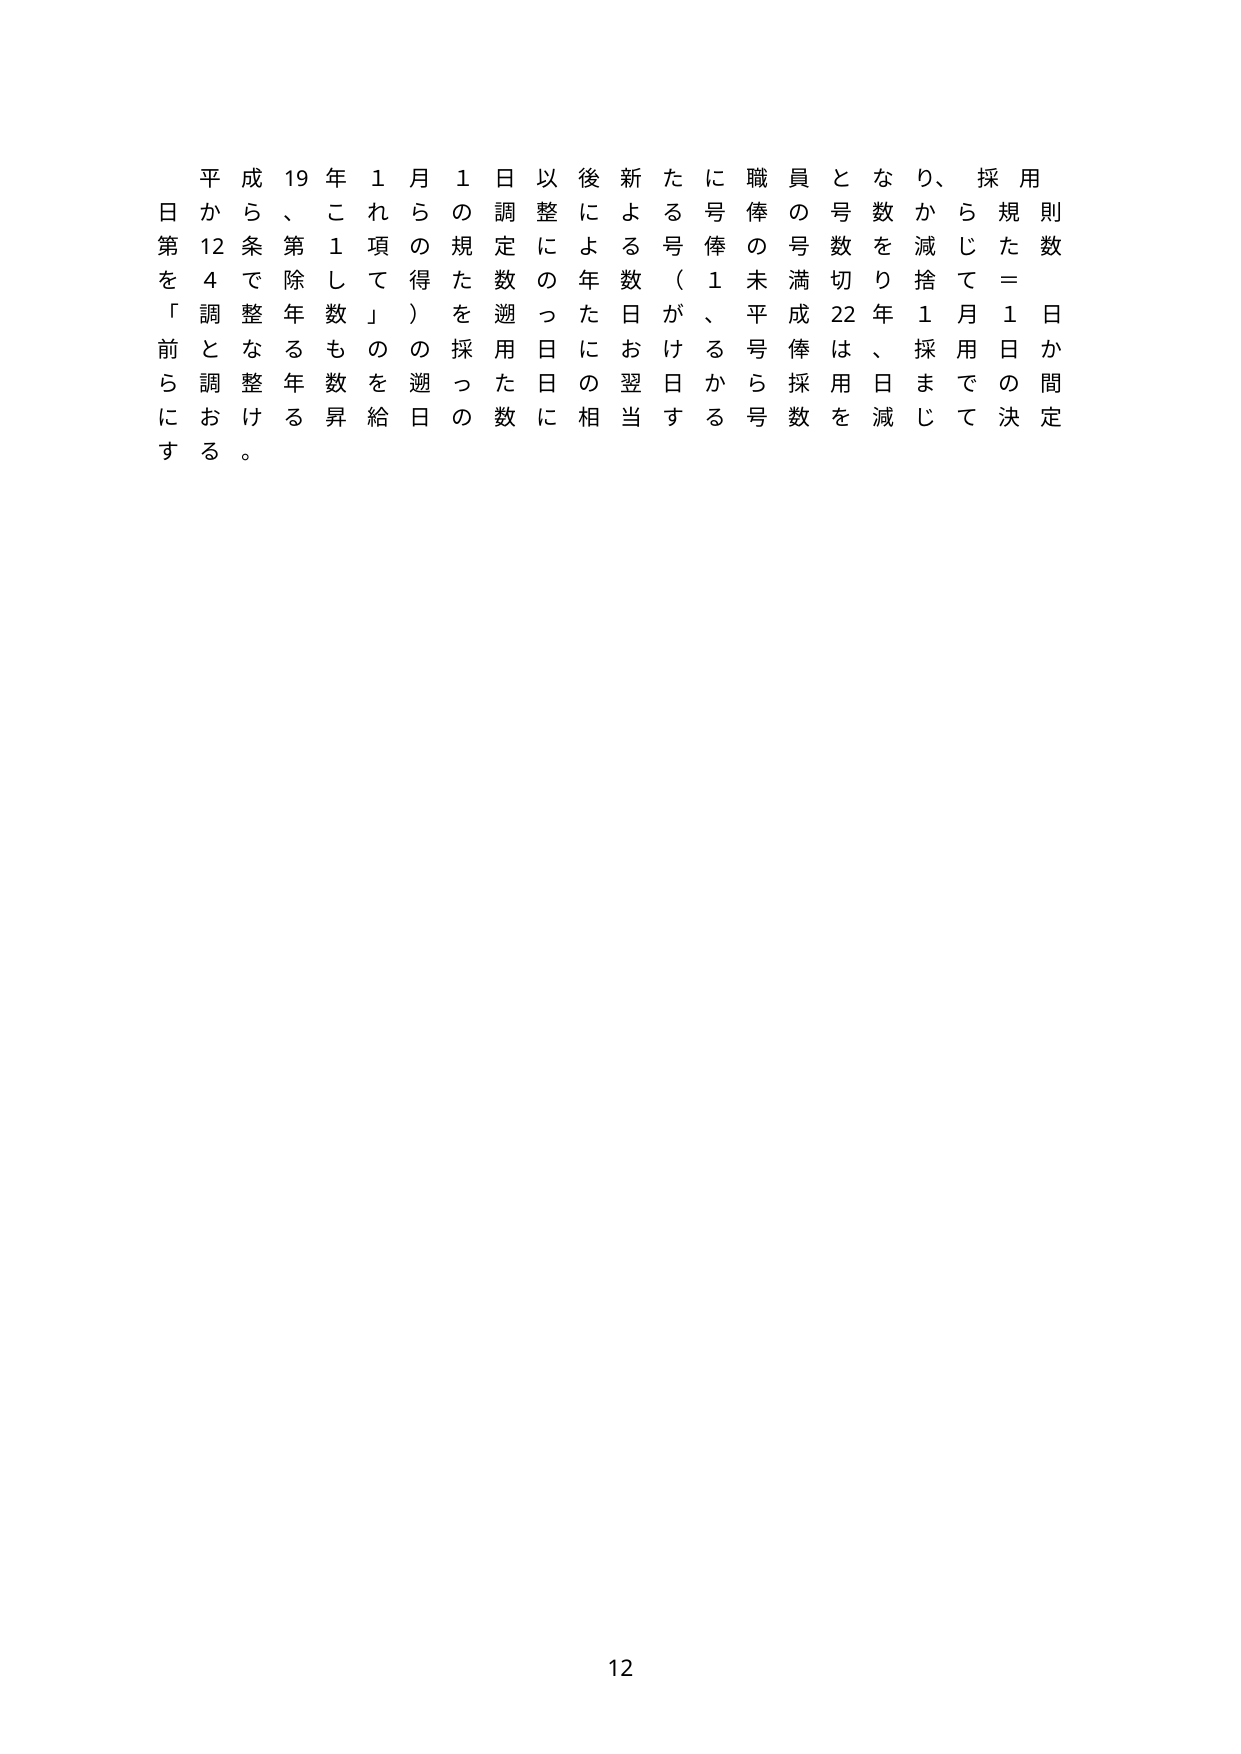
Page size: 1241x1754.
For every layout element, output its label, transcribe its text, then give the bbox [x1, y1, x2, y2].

text 平成19年１月１日以後新たに職員となり、採用日から、これらの調整による号俸の号数から規則第12条第１項の規定による号俸の号数を減じた数を４で除して得た数の年数（１未満切り捨て＝「調整年数」）を遡った日が、平成22年１月１日前となるものの採用日における号俸は、採用日から調整年数を遡った日の翌日から採用日までの間における昇給日の数に相当する号数を減じて決定する。 [157, 159, 1083, 467]
